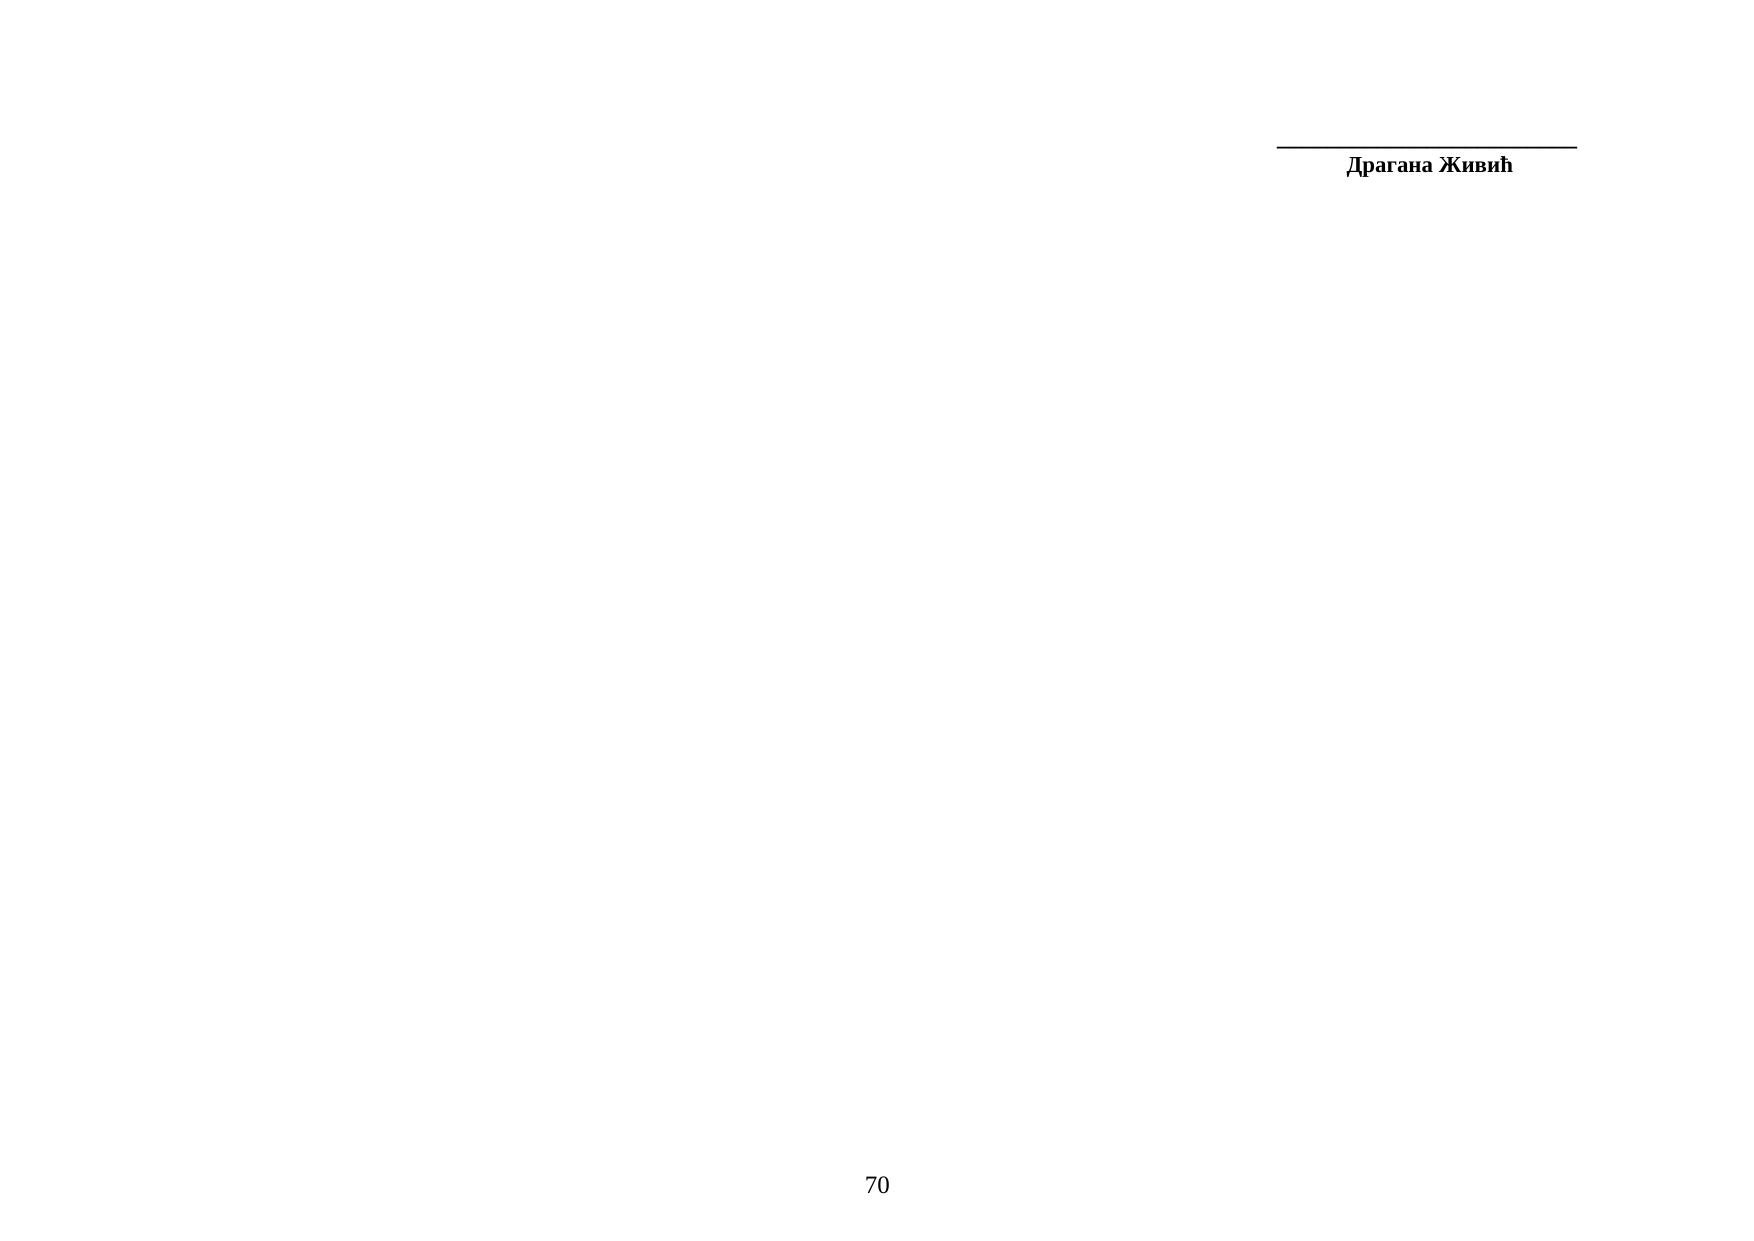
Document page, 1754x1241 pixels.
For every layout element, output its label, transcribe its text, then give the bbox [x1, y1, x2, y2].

text ________________________ [148, 122, 1606, 151]
text Драгана Живић [148, 151, 1606, 177]
